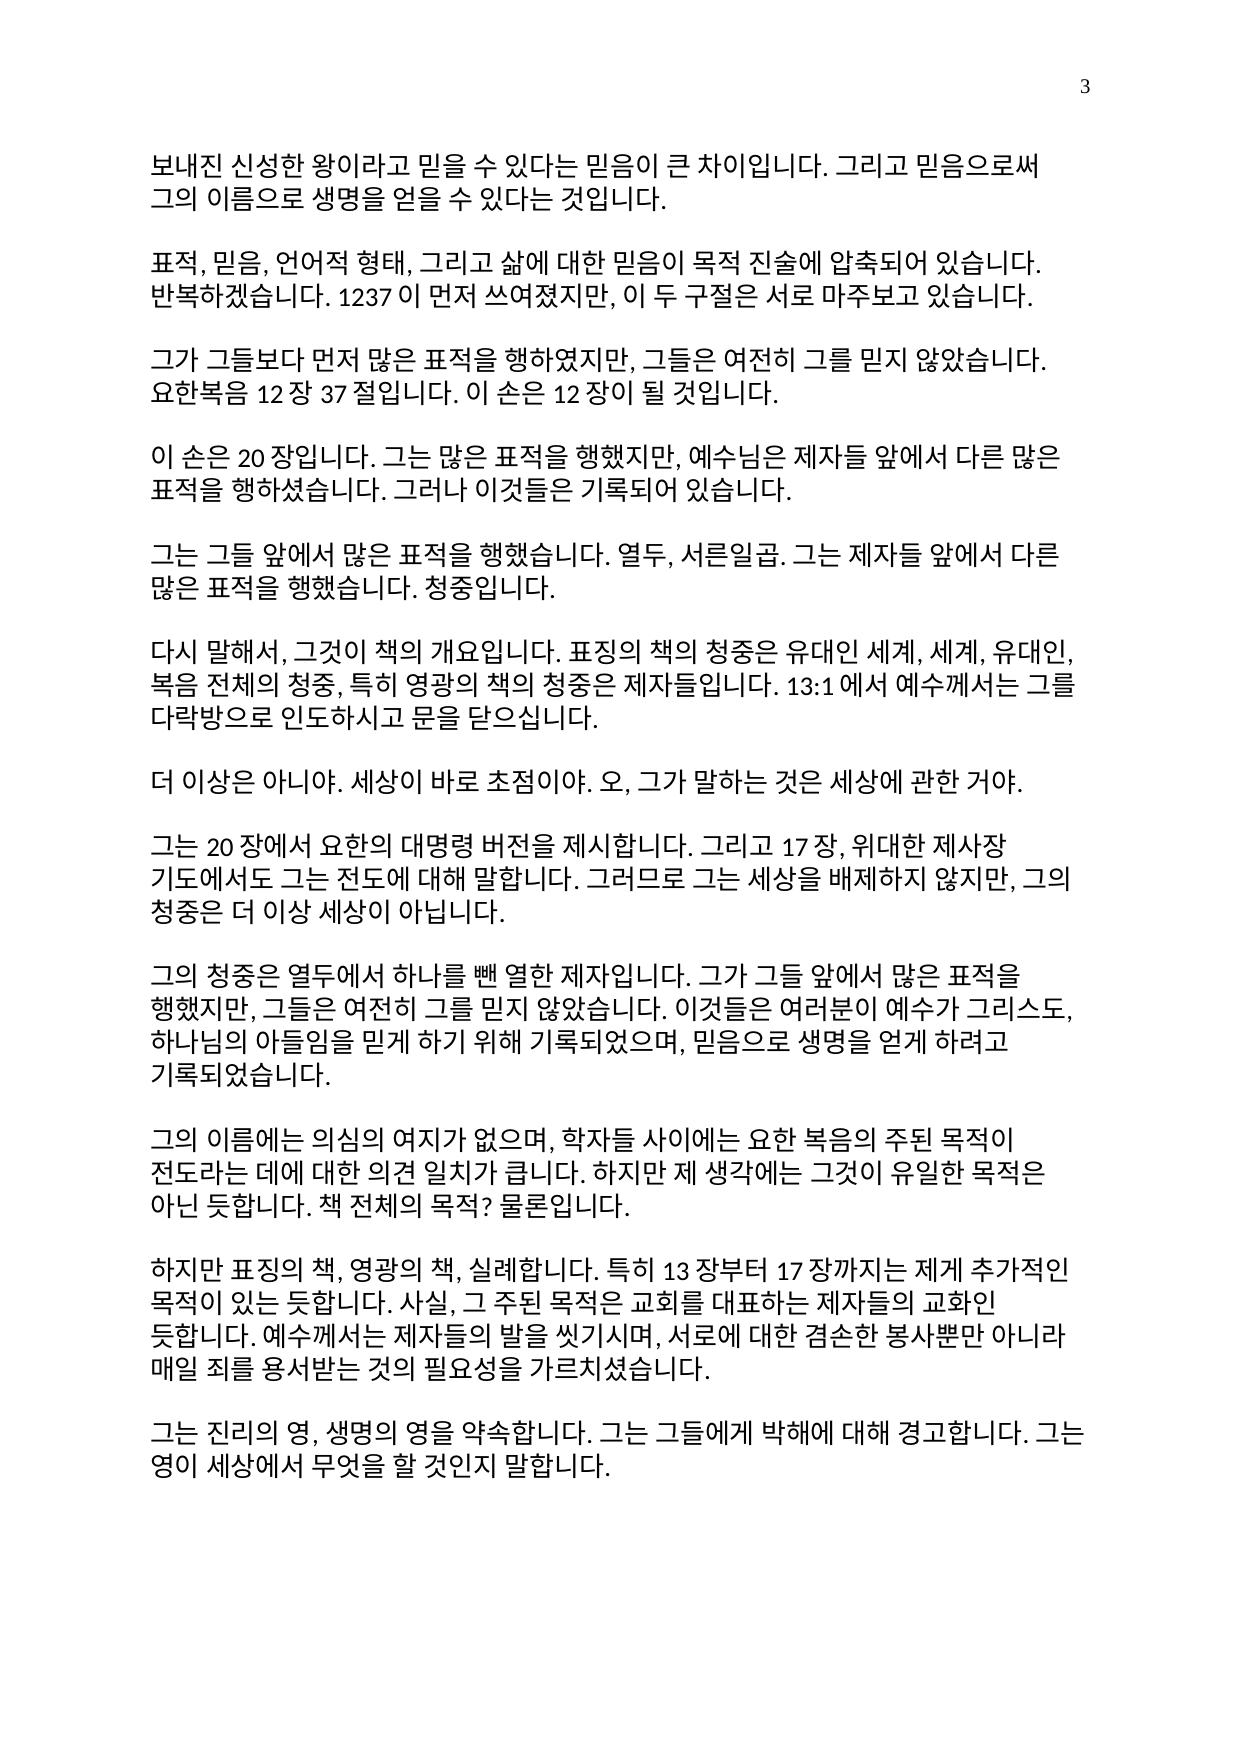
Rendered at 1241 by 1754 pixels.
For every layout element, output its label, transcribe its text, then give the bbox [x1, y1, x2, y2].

text 그는 20장에서 요한의 대명령 버전을 제시합니다. 그리고 17장, 위대한 제사장 기도에서도 그는 전도에 대해 말합니다. 그러므로 그는 세상을 배제하지 않지만, 그의 청중은 더 이상 세상이 아닙니다. [150, 830, 1090, 929]
text 그의 청중은 열두에서 하나를 뺀 열한 제자입니다. 그가 그들 앞에서 많은 표적을 행했지만, 그들은 여전히 그를 믿지 않았습니다. 이것들은 여러분이 예수가 그리스도, 하나님의 아들임을 믿게 하기 위해 기록되었으며, 믿음으로 생명을 얻게 하려고 기록되었습니다. [150, 961, 1090, 1093]
text 더 이상은 아니야. 세상이 바로 초점이야. 오, 그가 말하는 것은 세상에 관한 거야. [150, 766, 1090, 799]
text 표적, 믿음, 언어적 형태, 그리고 삶에 대한 믿음이 목적 진술에 압축되어 있습니다. 반복하겠습니다. 1237이 먼저 쓰여졌지만, 이 두 구절은 서로 마주보고 있습니다. [150, 247, 1090, 313]
text 그는 진리의 영, 생명의 영을 약속합니다. 그는 그들에게 박해에 대해 경고합니다. 그는 영이 세상에서 무엇을 할 것인지 말합니다. [150, 1417, 1090, 1483]
text 이 손은 20장입니다. 그는 많은 표적을 행했지만, 예수님은 제자들 앞에서 다른 많은 표적을 행하셨습니다. 그러나 이것들은 기록되어 있습니다. [150, 442, 1090, 508]
text 그의 이름에는 의심의 여지가 없으며, 학자들 사이에는 요한 복음의 주된 목적이 전도라는 데에 대한 의견 일치가 큽니다. 하지만 제 생각에는 그것이 유일한 목적은 아닌 듯합니다. 책 전체의 목적? 물론입니다. [150, 1124, 1090, 1223]
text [150, 150, 1090, 216]
text 다시 말해서, 그것이 책의 개요입니다. 표징의 책의 청중은 유대인 세계, 세계, 유대인, 복음 전체의 청중, 특히 영광의 책의 청중은 제자들입니다. 13:1에서 예수께서는 그를 다락방으로 인도하시고 문을 닫으십니다. [150, 636, 1090, 735]
text 그는 그들 앞에서 많은 표적을 행했습니다. 열두, 서른일곱. 그는 제자들 앞에서 다른 많은 표적을 행했습니다. 청중입니다. [150, 539, 1090, 605]
text 그가 그들보다 먼저 많은 표적을 행하였지만, 그들은 여전히 그를 믿지 않았습니다. 요한복음 12장 37절입니다. 이 손은 12장이 될 것입니다. [150, 344, 1090, 410]
text 하지만 표징의 책, 영광의 책, 실례합니다. 특히 13장부터 17장까지는 제게 추가적인 목적이 있는 듯합니다. 사실, 그 주된 목적은 교회를 대표하는 제자들의 교화인 듯합니다. 예수께서는 제자들의 발을 씻기시며, 서로에 대한 겸손한 봉사뿐만 아니라 매일 죄를 용서받는 것의 필요성을 가르치셨습니다. [150, 1254, 1090, 1386]
